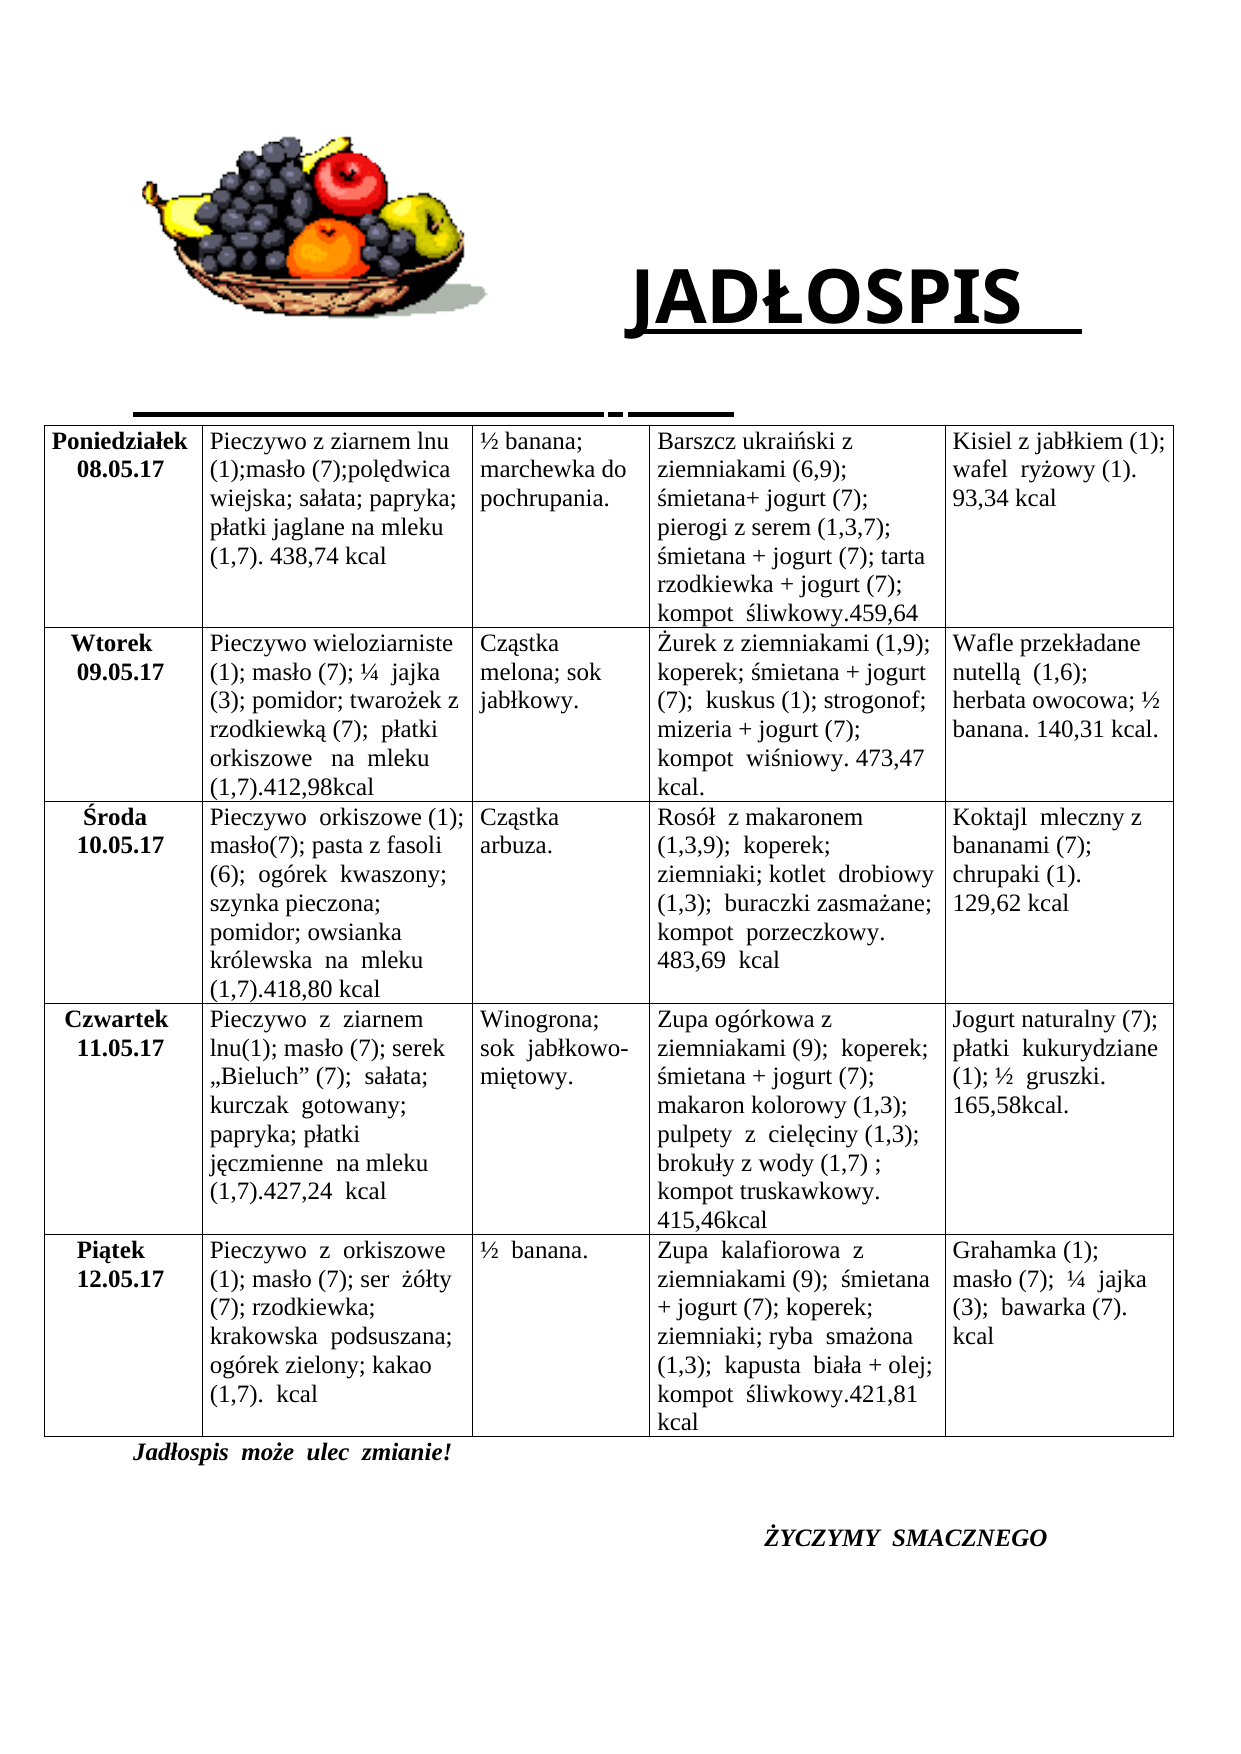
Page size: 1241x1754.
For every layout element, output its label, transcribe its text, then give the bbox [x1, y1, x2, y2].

table_header Barszcz ukraiński z ziemniakami (6,9); śmietana+ jogurt (7); pierogi z serem (1,3,7); śmietana + jogurt (7); tarta rzodkiewka + jogurt (7); kompot śliwkowy.459,64 [650, 426, 945, 627]
table_cell Zupa ogórkowa z ziemniakami (9); koperek; śmietana + jogurt (7); makaron kolorowy (1,3); pulpety z cielęciny (1,3); brokuły z wody (1,7) ; kompot truskawkowy. 415,46kcal [650, 1004, 945, 1234]
table_cell Cząstka arbuza. [473, 802, 649, 1003]
table_cell ½ banana. [473, 1235, 649, 1436]
table_cell Pieczywo orkiszowe (1); masło(7); pasta z fasoli (6); ogórek kwaszony; szynka pieczona; pomidor; owsianka królewska na mleku (1,7).418,80 kcal [203, 802, 472, 1003]
table_header ½ banana; marchewka do pochrupania. [473, 426, 649, 627]
table_cell Wafle przekładane nutellą (1,6); herbata owocowa; ½ banana. 140,31 kcal. [946, 628, 1173, 801]
table_cell Pieczywo z orkiszowe (1); masło (7); ser żółty (7); rzodkiewka; krakowska podsuszana; ogórek zielony; kakao (1,7). kcal [203, 1235, 472, 1436]
table_cell Jogurt naturalny (7); płatki kukurydziane (1); ½ gruszki. 165,58kcal. [946, 1004, 1173, 1234]
text Jadłospis może ulec zmianie! [133, 1437, 1167, 1466]
picture [142, 135, 488, 324]
table_cell Koktajl mleczny z bananami (7); chrupaki (1). 129,62 kcal [946, 802, 1173, 1003]
table_cell Grahamka (1); masło (7); ¼ jajka (3); bawarka (7). kcal [946, 1235, 1173, 1436]
table_cell Rosół z makaronem (1,3,9); koperek; ziemniaki; kotlet drobiowy (1,3); buraczki zasmażane; kompot porzeczkowy. 483,69 kcal [650, 802, 945, 1003]
table_cell Wtorek 09.05.17 [45, 628, 202, 801]
table_header Kisiel z jabłkiem (1); wafel ryżowy (1). 93,34 kcal [946, 426, 1173, 627]
table_cell Środa 10.05.17 [45, 802, 202, 1003]
table_header Poniedziałek 08.05.17 [45, 426, 202, 627]
table_cell Czwartek 11.05.17 [45, 1004, 202, 1234]
table_cell Żurek z ziemniakami (1,9); koperek; śmietana + jogurt (7); kuskus (1); strogonof; mizeria + jogurt (7); kompot wiśniowy. 473,47 kcal. [650, 628, 945, 801]
table_cell Winogrona; sok jabłkowo-miętowy. [473, 1004, 649, 1234]
table_header Pieczywo z ziarnem lnu (1);masło (7);polędwica wiejska; sałata; papryka; płatki jaglane na mleku (1,7). 438,74 kcal [203, 426, 472, 627]
text ŻYCZYMY SMACZNEGO [133, 1523, 1167, 1552]
table_cell Pieczywo wieloziarniste (1); masło (7); ¼ jajka (3); pomidor; twarożek z rzodkiewką (7); płatki orkiszowe na mleku (1,7).412,98kcal [203, 628, 472, 801]
table_cell Piątek 12.05.17 [45, 1235, 202, 1436]
table_cell Pieczywo z ziarnem lnu(1); masło (7); serek „Bieluch” (7); sałata; kurczak gotowany; papryka; płatki jęczmienne na mleku (1,7).427,24 kcal [203, 1004, 472, 1234]
table_cell Cząstka melona; sok jabłkowy. [473, 628, 649, 801]
table_cell Zupa kalafiorowa z ziemniakami (9); śmietana + jogurt (7); koperek; ziemniaki; ryba smażona (1,3); kapusta biała + olej; kompot śliwkowy.421,81 kcal [650, 1235, 945, 1436]
